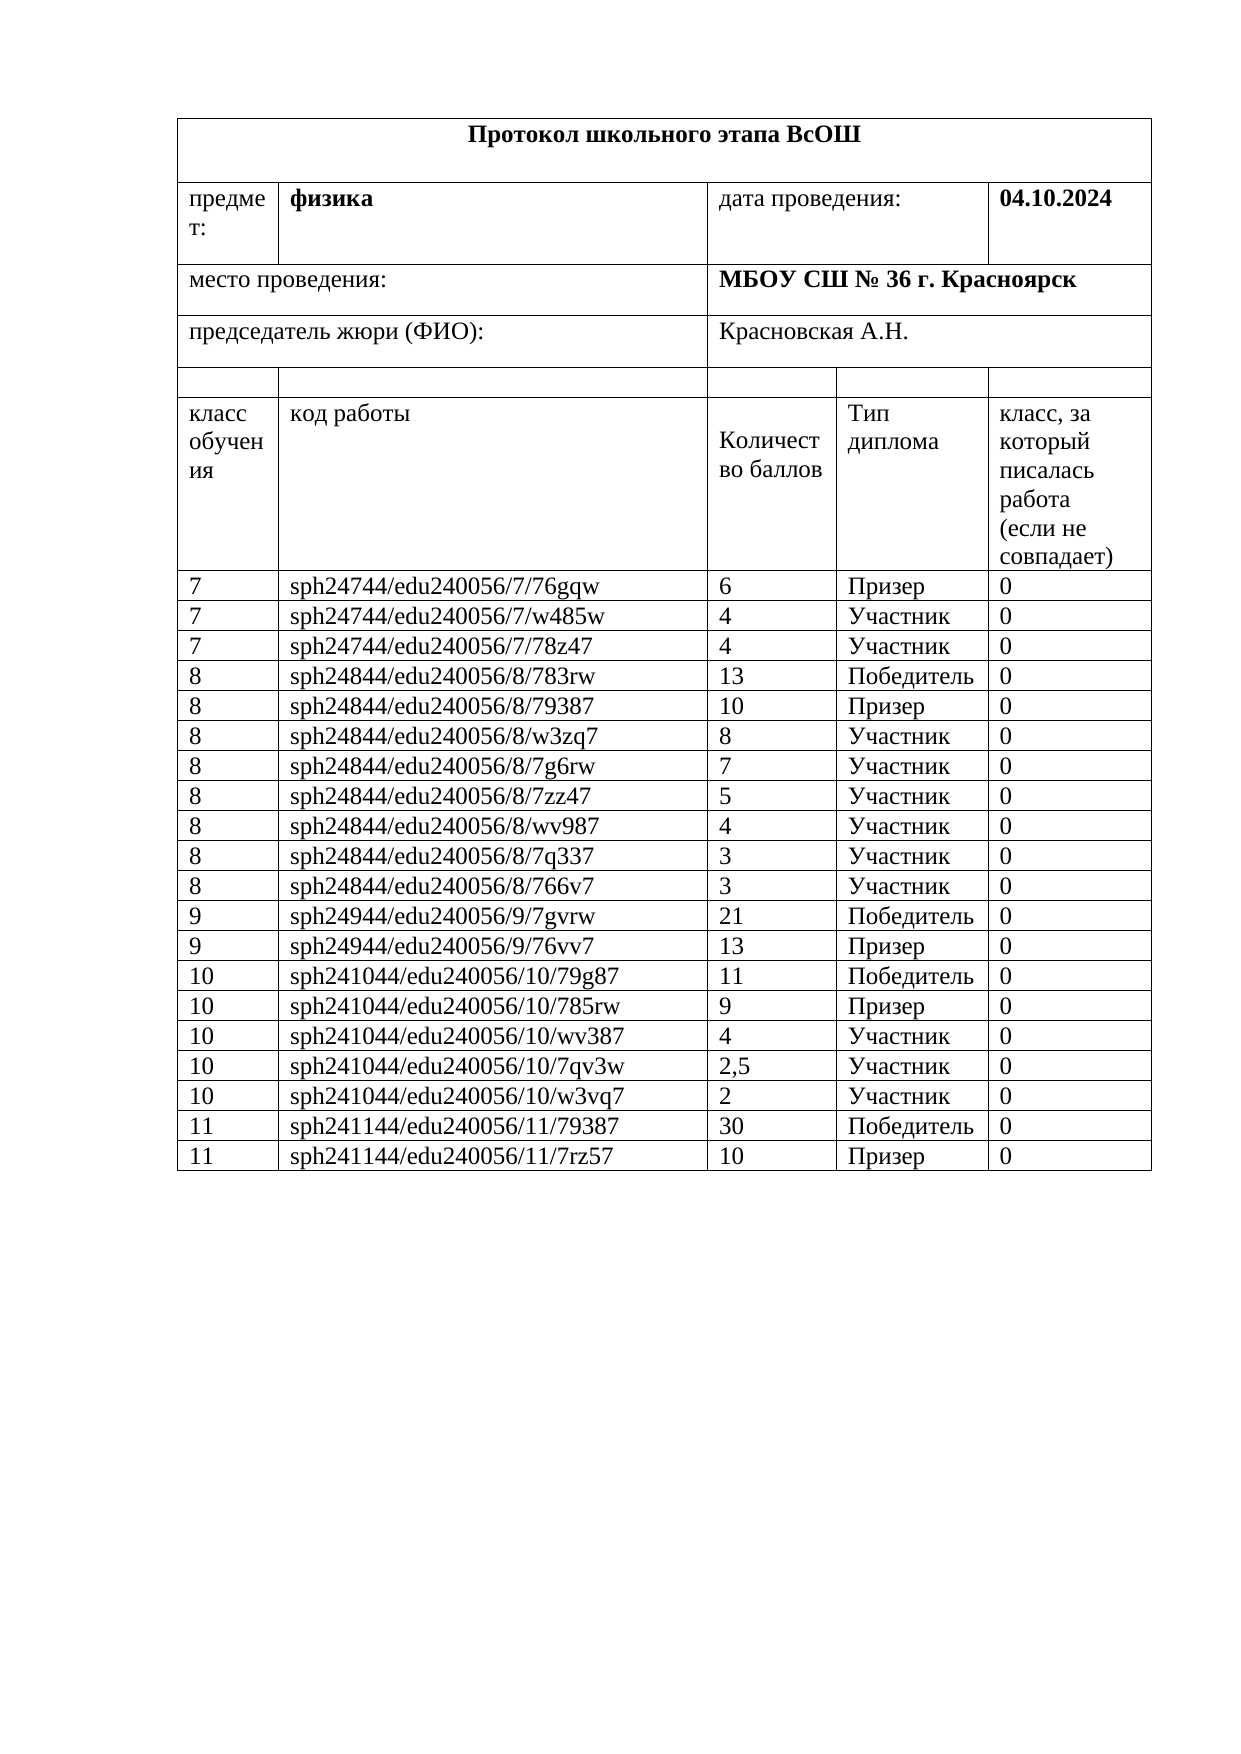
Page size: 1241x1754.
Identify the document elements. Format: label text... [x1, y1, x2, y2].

table_cell код работы [279, 398, 707, 570]
table_cell 2 [708, 1081, 836, 1110]
table_cell 3 [708, 871, 836, 900]
table_cell 5 [708, 781, 836, 810]
table_cell 11 [708, 961, 836, 990]
table_cell sph24944/edu240056/9/7gvrw [279, 901, 707, 930]
table_cell 0 [989, 571, 1151, 600]
table_cell 8 [178, 751, 278, 780]
table_cell 0 [989, 1051, 1151, 1080]
table_cell sph24744/edu240056/7/76gqw [279, 571, 707, 600]
table_cell 0 [989, 691, 1151, 720]
table_cell 11 [178, 1141, 278, 1170]
table_cell Участник [837, 601, 988, 630]
table_cell 4 [708, 1021, 836, 1050]
table_cell sph241044/edu240056/10/wv387 [279, 1021, 707, 1050]
table_cell 7 [708, 751, 836, 780]
table_cell класс обучения [178, 398, 278, 570]
table_cell [279, 368, 707, 397]
table_cell Призер [837, 931, 988, 960]
table_cell Победитель [837, 661, 988, 690]
table_cell Призер [837, 991, 988, 1020]
table_cell sph24944/edu240056/9/76vv7 [279, 931, 707, 960]
table_cell Участник [837, 631, 988, 660]
table_cell Участник [837, 841, 988, 870]
table_cell председатель жюри (ФИО): [178, 316, 707, 367]
table_cell Победитель [837, 1111, 988, 1140]
table_cell 8 [708, 721, 836, 750]
table_cell 7 [178, 601, 278, 630]
table_cell [708, 368, 836, 397]
table_cell Участник [837, 1051, 988, 1080]
table_cell 7 [178, 631, 278, 660]
table_cell 10 [178, 1021, 278, 1050]
table_cell Призер [837, 1141, 988, 1170]
table_cell Участник [837, 1081, 988, 1110]
table_cell 4 [708, 631, 836, 660]
table_cell 10 [178, 1051, 278, 1080]
table_cell sph241144/edu240056/11/7rz57 [279, 1141, 707, 1170]
table_cell Призер [837, 571, 988, 600]
table_cell класс, за который писалась работа (если не совпадает) [989, 398, 1151, 570]
table_cell 2,5 [708, 1051, 836, 1080]
table_cell 10 [178, 961, 278, 990]
table_cell Красновская А.Н. [708, 316, 1151, 367]
table_cell 13 [708, 931, 836, 960]
table_cell sph24844/edu240056/8/7q337 [279, 841, 707, 870]
table_cell Победитель [837, 901, 988, 930]
table_cell 8 [178, 781, 278, 810]
table_cell 04.10.2024 [989, 183, 1151, 263]
table_cell 10 [708, 691, 836, 720]
table_cell Участник [837, 751, 988, 780]
table_cell sph24844/edu240056/8/783rw [279, 661, 707, 690]
table_cell 9 [178, 901, 278, 930]
table_cell 0 [989, 781, 1151, 810]
table_cell sph24744/edu240056/7/w485w [279, 601, 707, 630]
table_cell 7 [178, 571, 278, 600]
table_cell 0 [989, 631, 1151, 660]
table_cell 0 [989, 931, 1151, 960]
table_cell 0 [989, 841, 1151, 870]
table_cell 8 [178, 661, 278, 690]
table_cell 4 [708, 811, 836, 840]
table_cell 9 [178, 931, 278, 960]
table_cell 10 [178, 991, 278, 1020]
table_cell sph24844/edu240056/8/79387 [279, 691, 707, 720]
table_cell Участник [837, 871, 988, 900]
table_cell 8 [178, 871, 278, 900]
table_cell место проведения: [178, 265, 707, 315]
table_cell sph241144/edu240056/11/79387 [279, 1111, 707, 1140]
table_cell 0 [989, 961, 1151, 990]
table_cell 0 [989, 991, 1151, 1020]
table_cell 0 [989, 871, 1151, 900]
table_cell sph241044/edu240056/10/w3vq7 [279, 1081, 707, 1110]
table_cell 0 [989, 811, 1151, 840]
table_cell Участник [837, 781, 988, 810]
table_cell 0 [989, 1081, 1151, 1110]
table_cell физика [279, 183, 707, 263]
table_cell 0 [989, 661, 1151, 690]
table_cell Участник [837, 721, 988, 750]
table_cell sph24844/edu240056/8/766v7 [279, 871, 707, 900]
table_cell sph24844/edu240056/8/w3zq7 [279, 721, 707, 750]
table_cell 6 [708, 571, 836, 600]
table_cell 4 [708, 601, 836, 630]
table_cell Участник [837, 1021, 988, 1050]
table_cell 8 [178, 841, 278, 870]
table_cell Количество баллов [708, 398, 836, 570]
table_cell sph24844/edu240056/8/7g6rw [279, 751, 707, 780]
table_cell 0 [989, 751, 1151, 780]
table_cell 8 [178, 721, 278, 750]
table_cell [178, 368, 278, 397]
table_cell 3 [708, 841, 836, 870]
table_cell sph24844/edu240056/8/7zz47 [279, 781, 707, 810]
table_cell sph241044/edu240056/10/7qv3w [279, 1051, 707, 1080]
table_cell [989, 368, 1151, 397]
table_cell sph241044/edu240056/10/79g87 [279, 961, 707, 990]
table_cell 10 [178, 1081, 278, 1110]
table_cell 30 [708, 1111, 836, 1140]
table_cell Участник [837, 811, 988, 840]
table_cell дата проведения: [708, 183, 988, 263]
table_cell 13 [708, 661, 836, 690]
table_cell 21 [708, 901, 836, 930]
table_cell 0 [989, 901, 1151, 930]
table_cell 0 [989, 601, 1151, 630]
table_cell [837, 368, 988, 397]
table_cell 0 [989, 1111, 1151, 1140]
table_cell 10 [708, 1141, 836, 1170]
table_cell МБОУ СШ № 36 г. Красноярск [708, 265, 1151, 315]
table_cell Тип диплома [837, 398, 988, 570]
table_cell sph24744/edu240056/7/78z47 [279, 631, 707, 660]
table_cell 0 [989, 721, 1151, 750]
table_cell 8 [178, 691, 278, 720]
table_cell 0 [989, 1141, 1151, 1170]
table_header Протокол школьного этапа ВсОШ [178, 119, 1151, 182]
table_cell sph241044/edu240056/10/785rw [279, 991, 707, 1020]
table_cell 9 [708, 991, 836, 1020]
table_cell Победитель [837, 961, 988, 990]
table_cell Призер [837, 691, 988, 720]
table_cell предмет: [178, 183, 278, 263]
table_cell sph24844/edu240056/8/wv987 [279, 811, 707, 840]
table_cell 0 [989, 1021, 1151, 1050]
table_cell 8 [178, 811, 278, 840]
table_cell 11 [178, 1111, 278, 1140]
